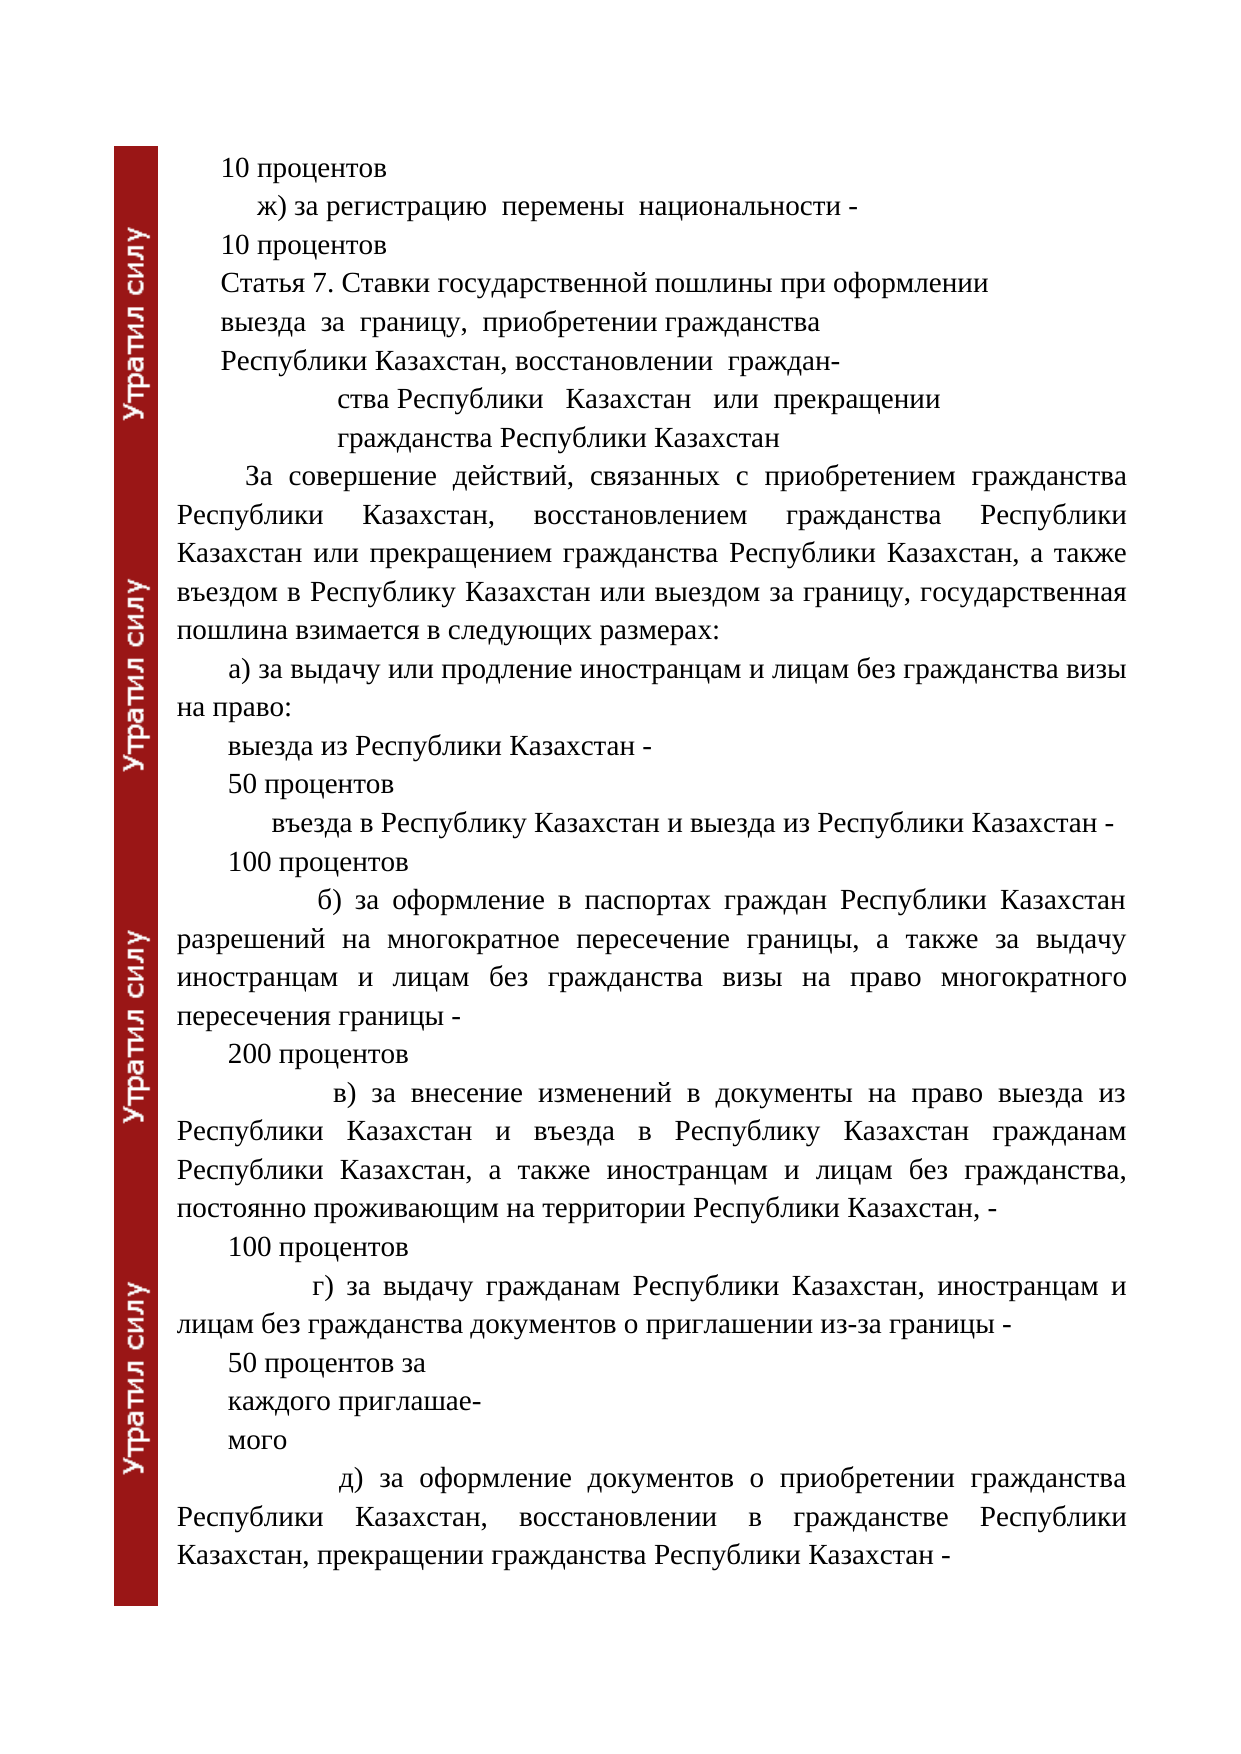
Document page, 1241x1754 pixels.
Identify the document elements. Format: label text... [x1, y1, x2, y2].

picture [114, 261, 158, 266]
text 50 процентов [112, 767, 1128, 800]
text За совершение действий, связанных с приобретением гражданства Республики Казахстан, восстановлением гражданства Республики Казахстан или прекращением гражданства Республики Казахстан, а также въездом в Республику Казахстан или выездом за границу, государственная пошлина взимается в следующих размерах: [112, 458, 1128, 646]
picture [114, 877, 158, 882]
text 10 процентов [112, 227, 1128, 261]
picture [114, 1455, 158, 1460]
text 100 процентов [112, 1229, 1128, 1263]
picture [114, 299, 158, 304]
text г) за выдачу гражданам Республики Казахстан, иностранцам и лицам без гражданства документов о приглашении из-за границы - [112, 1268, 1128, 1340]
picture [114, 1070, 158, 1075]
text в) за внесение изменений в документы на право выезда из Республики Казахстан и въезда в Республику Казахстан гражданам Республики Казахстан, а также иностранцам и лицам без гражданства, постоянно проживающим на территории Республики Казахстан, - [112, 1075, 1128, 1224]
picture [114, 839, 158, 844]
picture [114, 1340, 158, 1345]
text ства Республики Казахстан или прекращении [112, 381, 1128, 415]
text Республики Казахстан, восстановлении граждан- [112, 343, 1128, 376]
text 100 процентов [112, 844, 1128, 877]
picture [114, 453, 158, 458]
picture [114, 183, 158, 188]
picture [114, 646, 158, 651]
picture [114, 1031, 158, 1036]
text 200 процентов [112, 1036, 1128, 1070]
picture [114, 415, 158, 420]
picture [114, 338, 158, 343]
picture [114, 1417, 158, 1422]
text мого [112, 1422, 1128, 1455]
text гражданства Республики Казахстан [112, 420, 1128, 453]
text выезда из Республики Казахстан - [112, 728, 1128, 762]
text каждого приглашае- [112, 1383, 1128, 1417]
text 10 процентов [112, 150, 1128, 183]
picture [114, 146, 158, 150]
text 50 процентов за [112, 1345, 1128, 1378]
text Статья 7. Ставки государственной пошлины при оформлении [112, 266, 1128, 299]
picture [114, 800, 158, 805]
picture [114, 1378, 158, 1383]
picture [114, 762, 158, 767]
text въезда в Республику Казахстан и выезда из Республики Казахстан - [112, 805, 1128, 839]
text а) за выдачу или продление иностранцам и лицам без гражданства визы на право: [112, 651, 1128, 723]
picture [114, 1571, 158, 1606]
picture [114, 376, 158, 381]
text б) за оформление в паспортах граждан Республики Казахстан разрешений на многократное пересечение границы, а также за выдачу иностранцам и лицам без гражданства визы на право многократного пересечения границы - [112, 882, 1128, 1031]
picture [114, 222, 158, 227]
text д) за оформление документов о приобретении гражданства Республики Казахстан, восстановлении в гражданстве Республики Казахстан, прекращении гражданства Республики Казахстан - [112, 1460, 1128, 1571]
picture [114, 1263, 158, 1268]
text выезда за границу, приобретении гражданства [112, 304, 1128, 338]
picture [114, 723, 158, 728]
picture [114, 1224, 158, 1229]
text ж) за регистрацию перемены национальности - [112, 188, 1128, 222]
